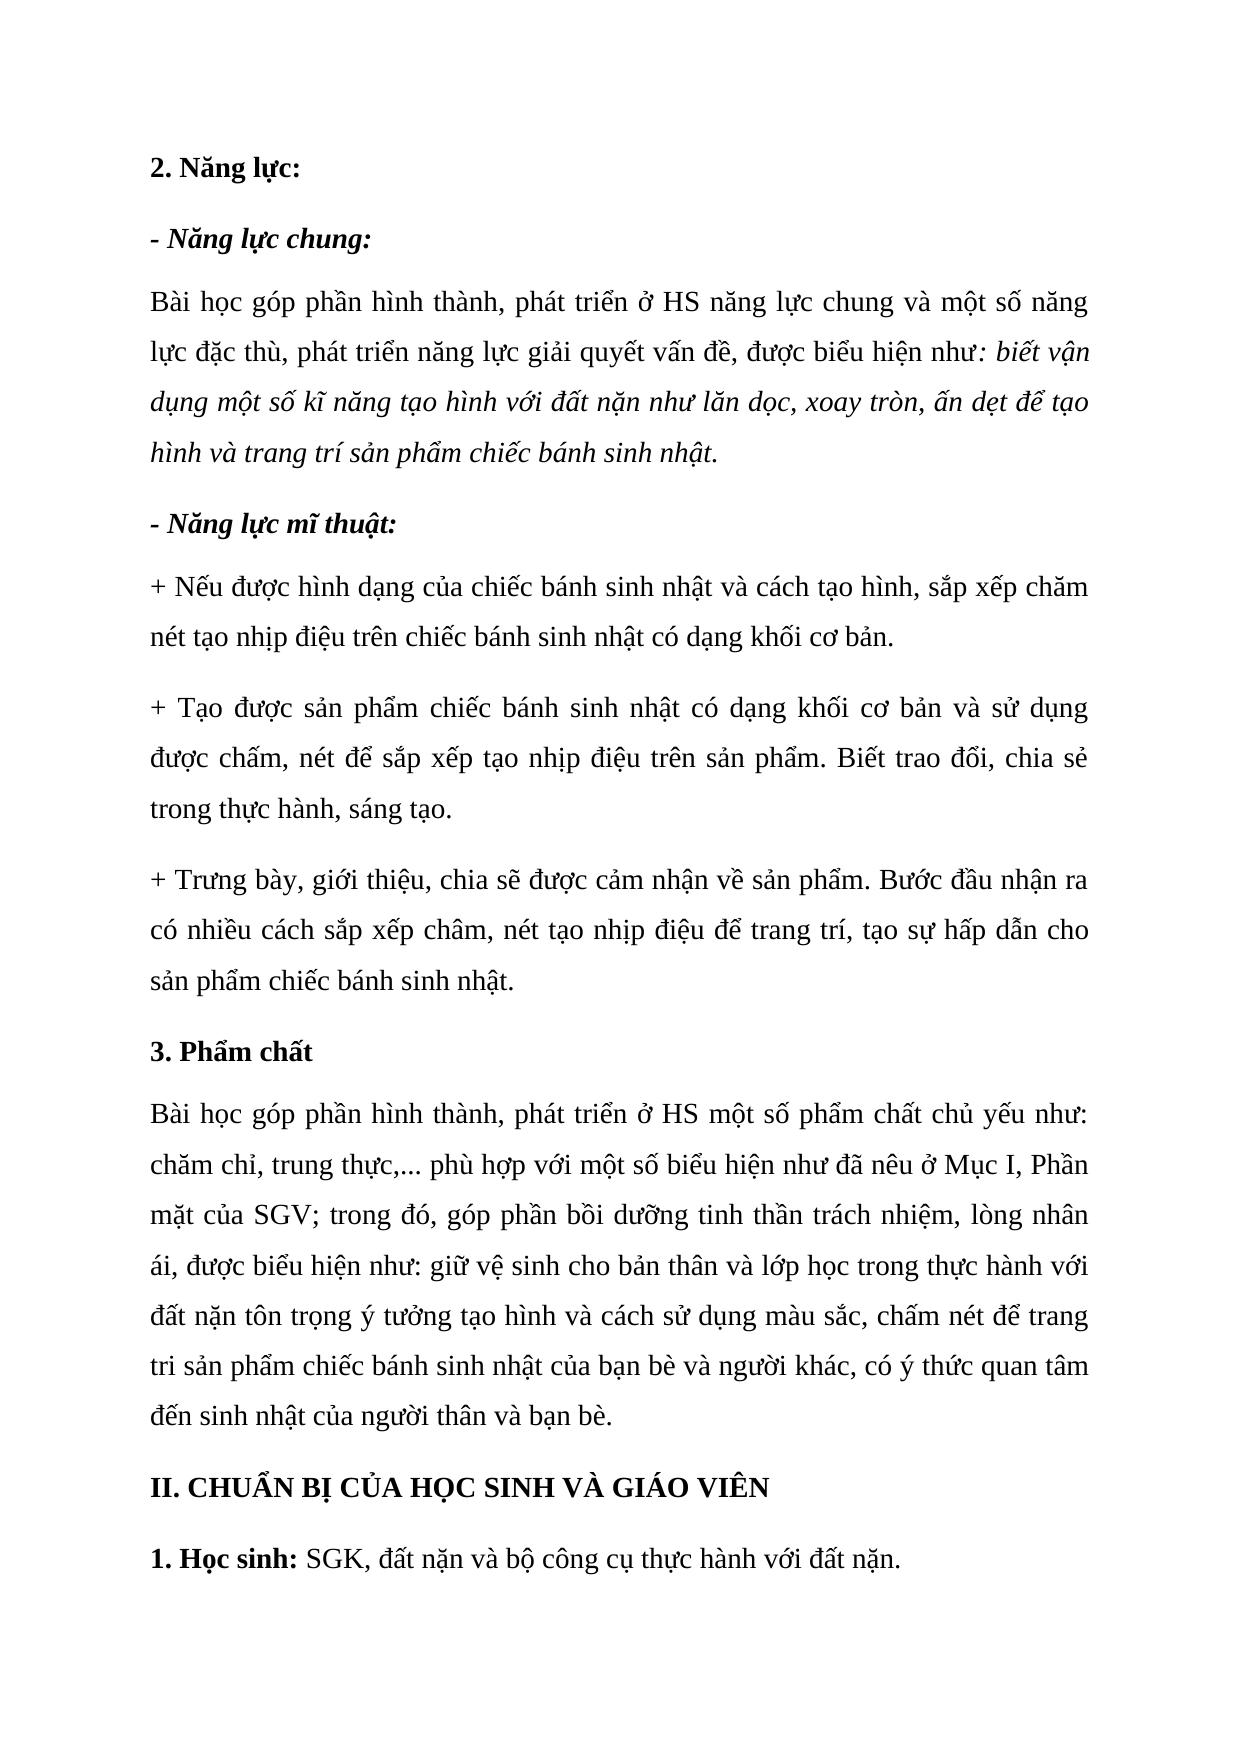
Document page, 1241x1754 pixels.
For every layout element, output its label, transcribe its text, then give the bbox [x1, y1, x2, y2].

text II. CHUẨN BỊ CỦA HỌC SINH VÀ GIÁO VIÊN [150, 1470, 1090, 1503]
text + Nếu được hình dạng của chiếc bánh sinh nhật và cách tạo hình, sắp xếp chăm nét tạo nhịp điệu trên chiếc bánh sinh nhật có dạng khối cơ bản. [150, 569, 1090, 653]
text 2. Năng lực: [150, 150, 1090, 183]
text + Tạo được sản phẩm chiếc bánh sinh nhật có dạng khối cơ bản và sử dụng được chấm, nét để sắp xếp tạo nhịp điệu trên sản phẩm. Biết trao đổi, chia sẻ trong thực hành, sáng tạo. [150, 690, 1090, 824]
text + Trưng bày, giới thiệu, chia sẽ được cảm nhận về sản phẩm. Bước đầu nhận ra có nhiều cách sắp xếp châm, nét tạo nhịp điệu để trang trí, tạo sự hấp dẫn cho sản phẩm chiếc bánh sinh nhật. [150, 862, 1090, 996]
text Bài học góp phần hình thành, phát triển ở HS một số phẩm chất chủ yếu như: chăm chỉ, trung thực,... phù hợp với một số biểu hiện như đã nêu ở Mục I, Phần mặt của SGV; trong đó, góp phần bồi dưỡng tinh thần trách nhiệm, lòng nhân ái, được biểu hiện như: giữ vệ sinh cho bản thân và lớp học trong thực hành với đất nặn tôn trọng ý tưởng tạo hình và cách sử dụng màu sắc, chấm nét để trang tri sản phẩm chiếc bánh sinh nhật của bạn bè và người khác, có ý thức quan tâm đến sinh nhật của người thân và bạn bè. [150, 1097, 1090, 1432]
text 1. Học sinh: SGK, đất nặn và bộ công cụ thực hành với đất nặn. [150, 1541, 1090, 1574]
text Bài học góp phần hình thành, phát triển ở HS năng lực chung và một số năng lực đặc thù, phát triển năng lực giải quyết vấn đề, được biểu hiện như: biết vận dụng một số kĩ năng tạo hình với đất nặn như lăn dọc, xoay tròn, ấn dẹt để tạo hình và trang trí sản phẩm chiếc bánh sinh nhật. [150, 284, 1090, 468]
text 3. Phẩm chất [150, 1034, 1090, 1067]
text - Năng lực chung: [150, 221, 1090, 255]
text - Năng lực mĩ thuật: [150, 506, 1090, 539]
